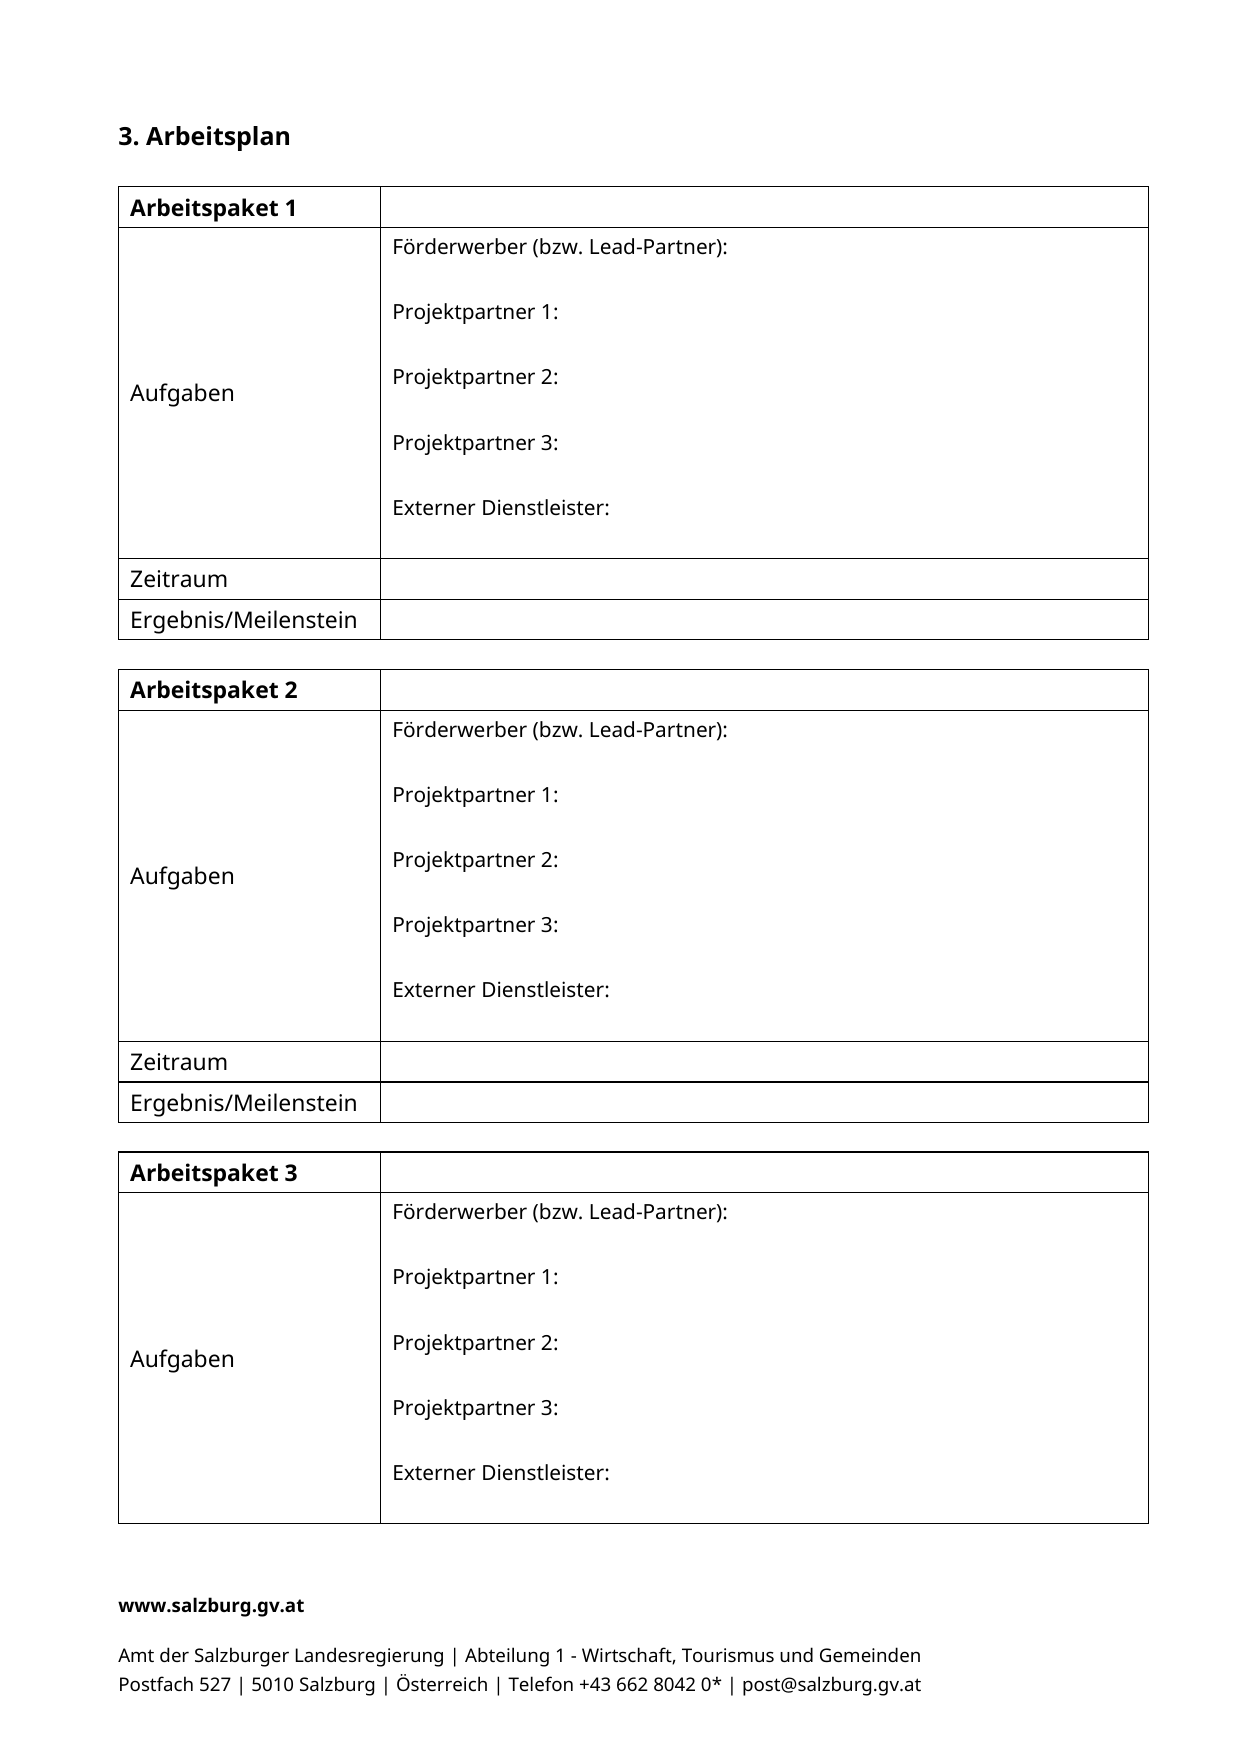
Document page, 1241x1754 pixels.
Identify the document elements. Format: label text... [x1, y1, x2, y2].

table_header Arbeitspaket 1 [119, 187, 380, 227]
table_cell Ergebnis/Meilenstein [119, 600, 380, 639]
table_cell [381, 1042, 1148, 1081]
table_header [381, 187, 1148, 227]
table_cell [381, 559, 1148, 599]
table_cell Aufgaben [119, 711, 380, 1041]
table_cell Aufgaben [119, 1193, 380, 1523]
text 3. Arbeitsplan [118, 118, 1122, 152]
table_header Arbeitspaket 2 [119, 670, 380, 709]
table_cell [381, 1083, 1148, 1122]
table_header Arbeitspaket 3 [119, 1153, 380, 1192]
table_cell Förderwerber (bzw. Lead-Partner): Projektpartner 1: Projektpartner 2: Projektpartner 3: Externer Dienstleister: [381, 228, 1148, 558]
table_cell Zeitraum [119, 1042, 380, 1081]
table_header [381, 1153, 1148, 1192]
table_cell Aufgaben [119, 228, 380, 558]
table_cell Ergebnis/Meilenstein [119, 1083, 380, 1122]
table_cell Förderwerber (bzw. Lead-Partner): Projektpartner 1: Projektpartner 2: Projektpartner 3: Externer Dienstleister: [381, 711, 1148, 1041]
table_cell [381, 600, 1148, 639]
table_header [381, 670, 1148, 709]
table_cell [381, 1193, 1148, 1523]
table_cell Zeitraum [119, 559, 380, 599]
